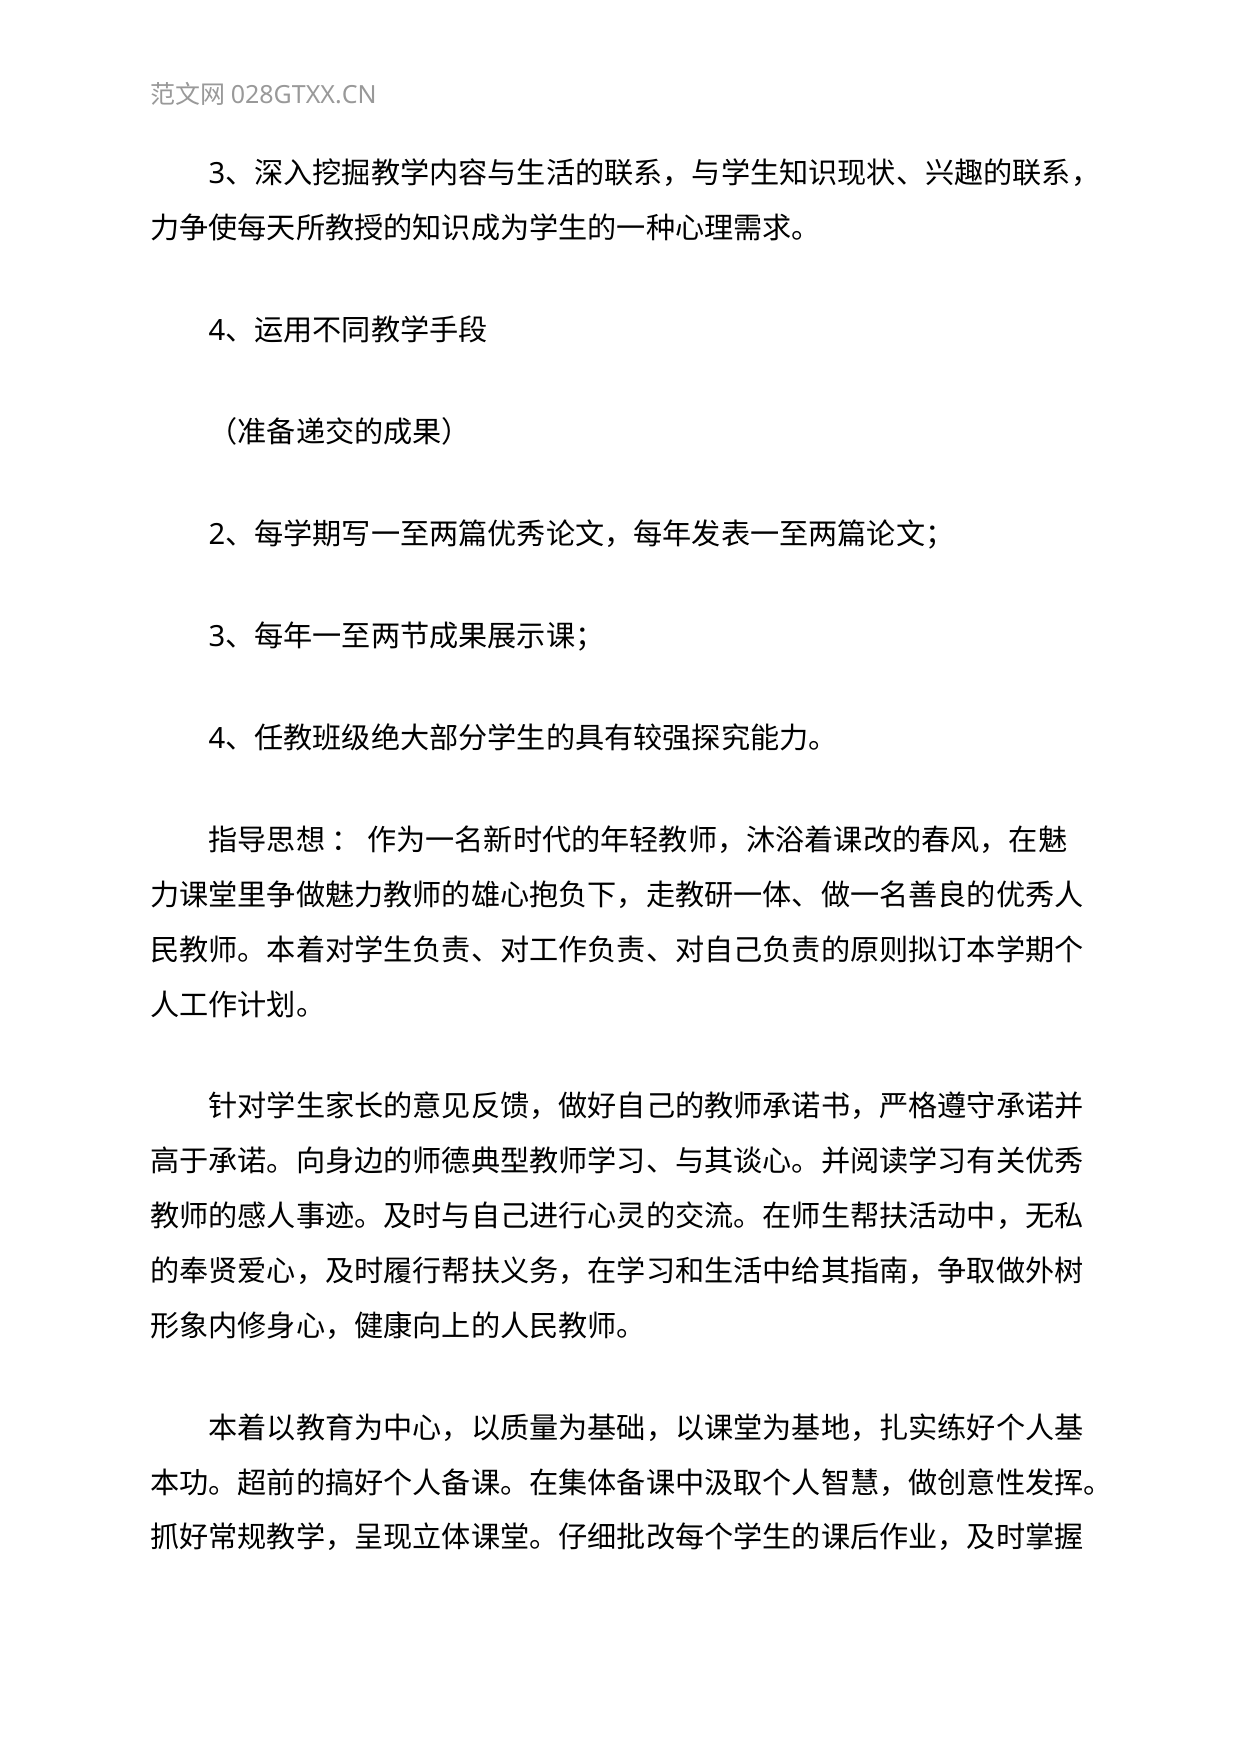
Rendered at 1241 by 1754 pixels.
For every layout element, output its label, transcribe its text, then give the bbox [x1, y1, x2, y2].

text （准备递交的成果） [150, 409, 1090, 451]
text 3、深入挖掘教学内容与生活的联系，与学生知识现状、兴趣的联系，力争使每天所教授的知识成为学生的一种心理需求。 [150, 150, 1090, 247]
text 2、每学期写一至两篇优秀论文，每年发表一至两篇论文； [150, 511, 1090, 553]
text 3、每年一至两节成果展示课； [150, 612, 1090, 655]
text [150, 1404, 1090, 1556]
text 针对学生家长的意见反馈，做好自己的教师承诺书，严格遵守承诺并高于承诺。向身边的师德典型教师学习、与其谈心。并阅读学习有关优秀教师的感人事迹。及时与自己进行心灵的交流。在师生帮扶活动中，无私的奉贤爱心，及时履行帮扶义务，在学习和生活中给其指南，争取做外树形象内修身心，健康向上的人民教师。 [150, 1083, 1090, 1345]
text 4、运用不同教学手段 [150, 307, 1090, 349]
text 指导思想 ： 作为一名新时代的年轻教师，沐浴着课改的春风，在魅力课堂里争做魅力教师的雄心抱负下，走教研一体、做一名善良的优秀人民教师。本着对学生负责、对工作负责、对自己负责的原则拟订本学期个人工作计划。 [150, 816, 1090, 1023]
text 4、任教班级绝大部分学生的具有较强探究能力。 [150, 714, 1090, 757]
